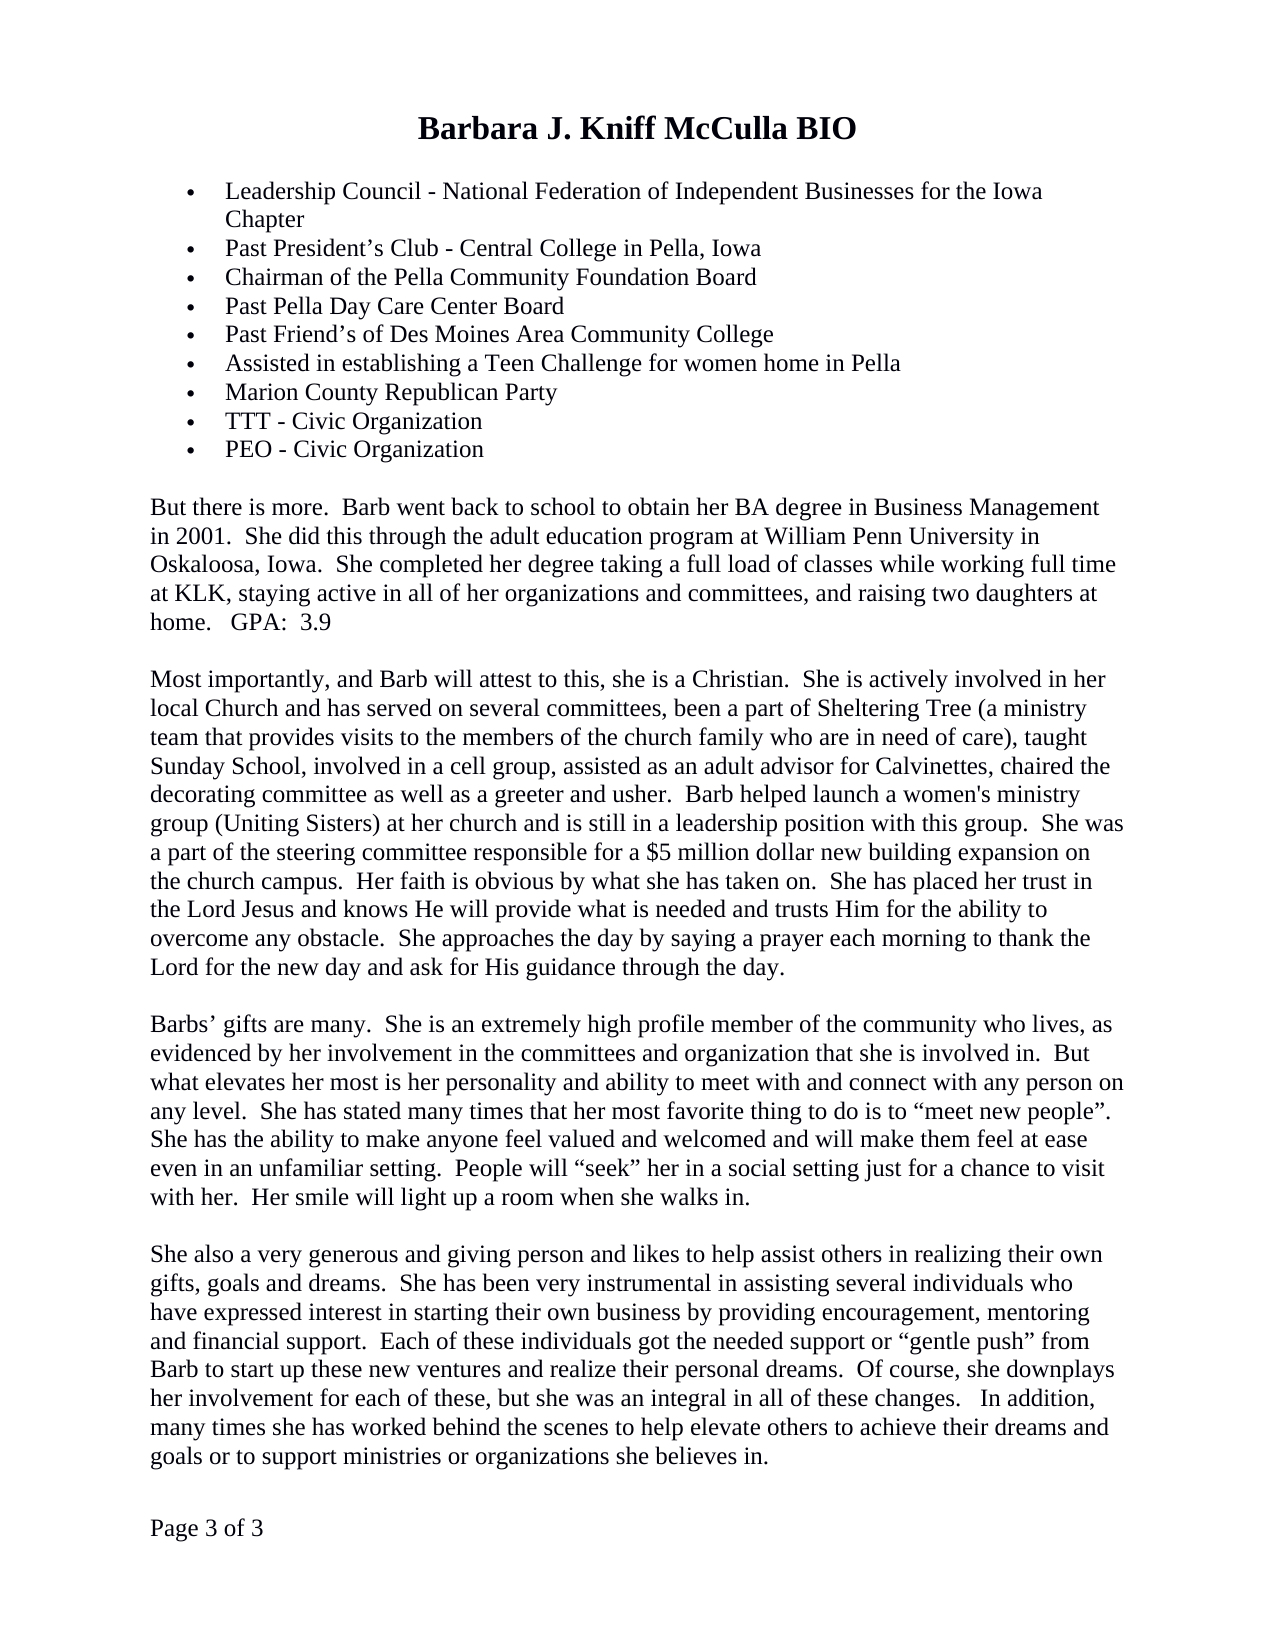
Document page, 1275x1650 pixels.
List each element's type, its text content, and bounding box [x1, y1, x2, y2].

list Leadership Council - National Federation of Independent Businesses for the Iowa Chapter [187, 176, 1125, 233]
list PEO - Civic Organization [187, 434, 1125, 463]
text But there is more. Barb went back to school to obtain her BA degree in Business Management in 2001. She did this through the adult education program at William Penn University in Oskaloosa, Iowa. She completed her degree taking a full load of classes while working full time at KLK, staying active in all of her organizations and committees, and raising two daughters at home. GPA: 3.9 [150, 492, 1125, 636]
text She also a very generous and giving person and likes to help assist others in realizing their own gifts, goals and dreams. She has been very instrumental in assisting several individuals who have expressed interest in starting their own business by providing encouragement, mentoring and financial support. Each of these individuals got the needed support or “gentle push” from Barb to start up these new ventures and realize their personal dreams. Of course, she downplays her involvement for each of these, but she was an integral in all of these changes. In addition, many times she has worked behind the scenes to help elevate others to achieve their dreams and goals or to support ministries or organizations she believes in. [150, 1239, 1125, 1469]
list Past Friend’s of Des Moines Area Community College [187, 319, 1125, 348]
list Past President’s Club - Central College in Pella, Iowa [187, 233, 1125, 262]
text Most importantly, and Barb will attest to this, she is a Christian. She is actively involved in her local Church and has served on several committees, been a part of Sheltering Tree (a ministry team that provides visits to the members of the church family who are in need of care), taught Sunday School, involved in a cell group, assisted as an adult advisor for Calvinettes, chaired the decorating committee as well as a greeter and usher. Barb helped launch a women's ministry group (Uniting Sisters) at her church and is still in a leadership position with this group. She was a part of the steering committee responsible for a $5 million dollar new building expansion on the church campus. Her faith is obvious by what she has taken on. She has placed her trust in the Lord Jesus and knows He will provide what is needed and trusts Him for the ability to overcome any obstacle. She approaches the day by saying a prayer each morning to thank the Lord for the new day and ask for His guidance through the day. [150, 664, 1125, 981]
list Chairman of the Pella Community Foundation Board [187, 262, 1125, 291]
text Barbs’ gifts are many. She is an extremely high profile member of the community who lives, as evidenced by her involvement in the committees and organization that she is involved in. But what elevates her most is her personality and ability to meet with and connect with any person on any level. She has stated many times that her most favorite thing to do is to “meet new people”. She has the ability to make anyone feel valued and welcomed and will make them feel at ease even in an unfamiliar setting. People will “seek” her in a social setting just for a chance to visit with her. Her smile will light up a room when she walks in. [150, 1009, 1125, 1211]
list Past Pella Day Care Center Board [187, 291, 1125, 319]
list Marion County Republican Party [187, 377, 1125, 406]
list TTT - Civic Organization [187, 406, 1125, 434]
list Assisted in establishing a Teen Challenge for women home in Pella [187, 348, 1125, 377]
